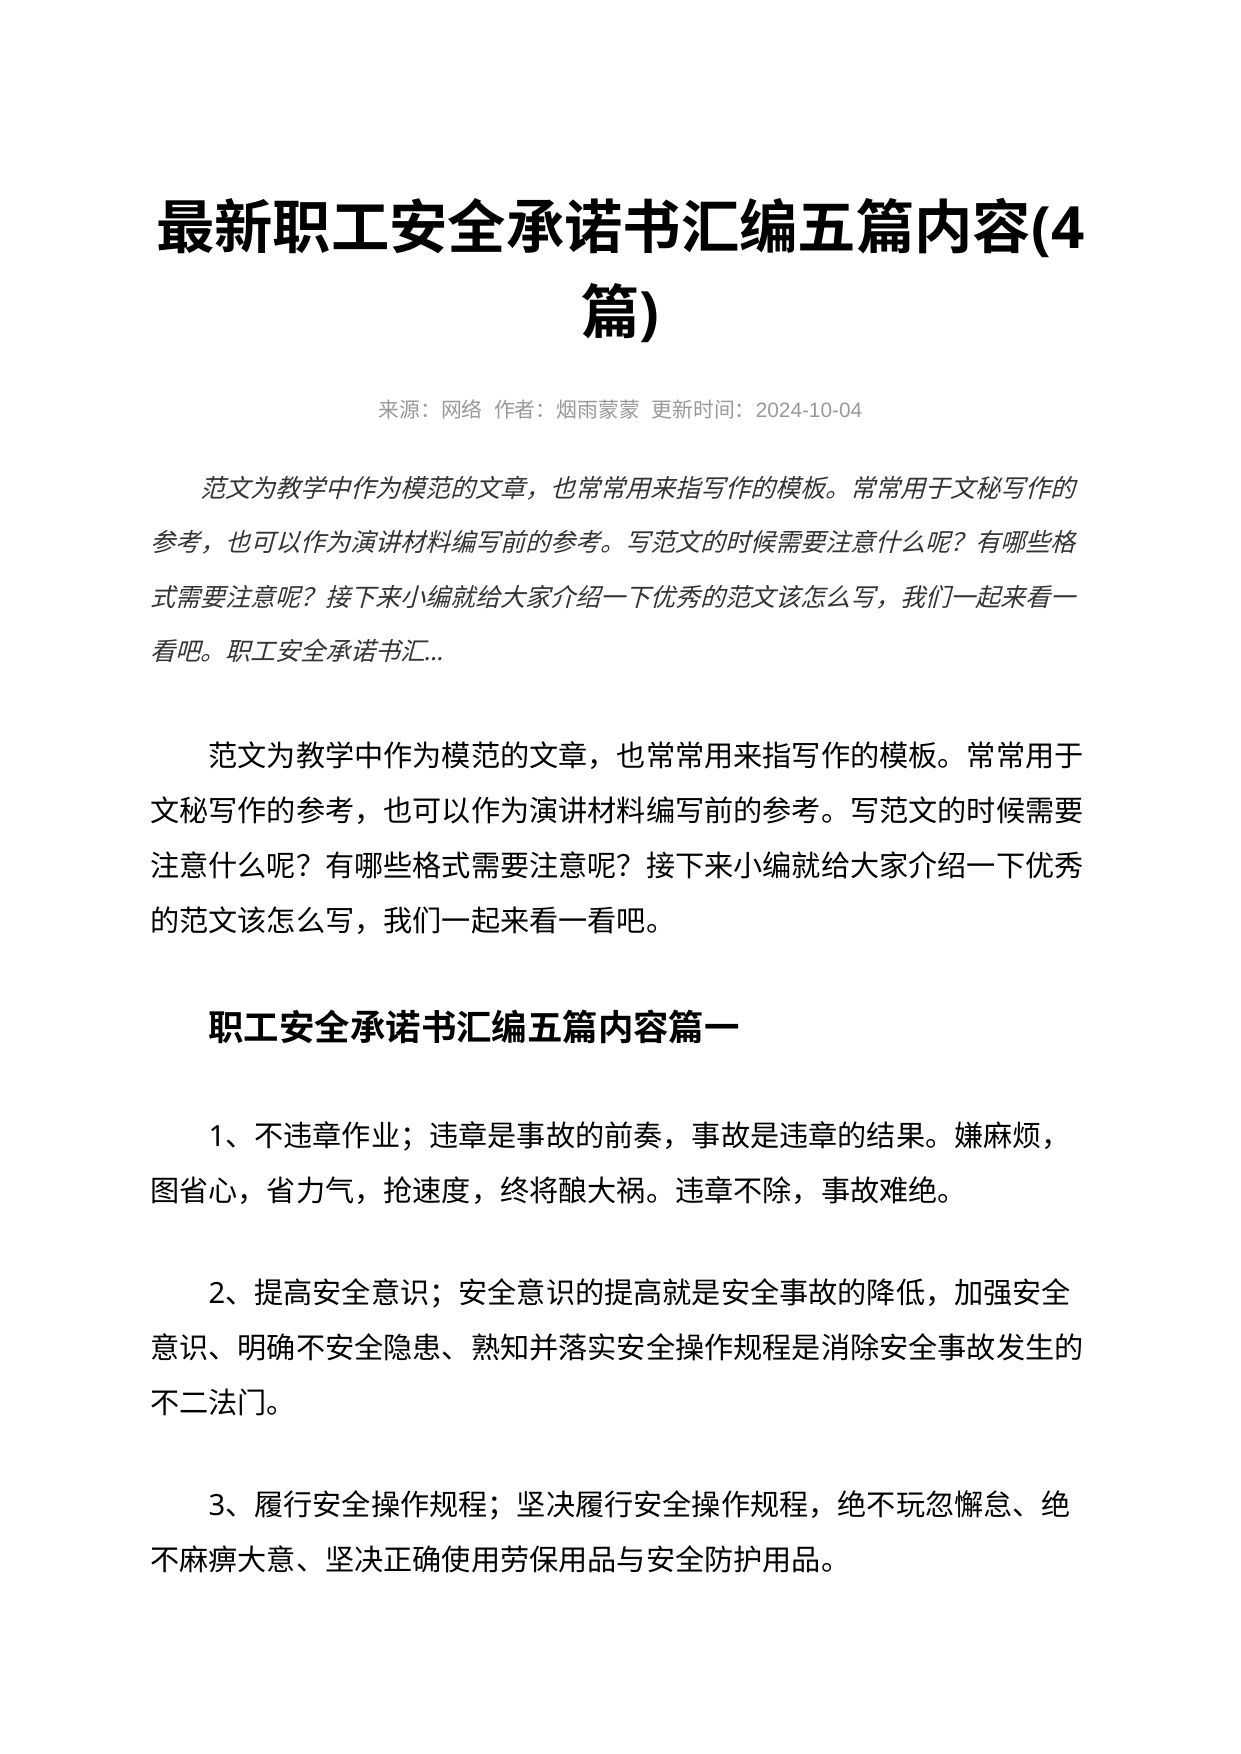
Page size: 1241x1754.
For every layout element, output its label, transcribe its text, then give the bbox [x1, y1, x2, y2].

text 职工安全承诺书汇编五篇内容篇一 [150, 999, 1090, 1051]
text 范文为教学中作为模范的文章，也常常用来指写作的模板。常常用于文秘写作的参考，也可以作为演讲材料编写前的参考。写范文的时候需要注意什么呢？有哪些格式需要注意呢？接下来小编就给大家介绍一下优秀的范文该怎么写，我们一起来看一看吧。 [150, 733, 1090, 940]
text 3、履行安全操作规程；坚决履行安全操作规程，绝不玩忽懈怠、绝不麻痹大意、坚决正确使用劳保用品与安全防护用品。 [150, 1481, 1090, 1578]
text 来源：网络 作者：烟雨蒙蒙 更新时间：2024-10-04 [150, 398, 1090, 422]
text 范文为教学中作为模范的文章，也常常用来指写作的模板。常常用于文秘写作的参考，也可以作为演讲材料编写前的参考。写范文的时候需要注意什么呢？有哪些格式需要注意呢？接下来小编就给大家介绍一下优秀的范文该怎么写，我们一起来看一看吧。职工安全承诺书汇... [150, 468, 1090, 668]
text 2、提高安全意识；安全意识的提高就是安全事故的降低，加强安全意识、明确不安全隐患、熟知并落实安全操作规程是消除安全事故发生的不二法门。 [150, 1269, 1090, 1422]
text 1、不违章作业；违章是事故的前奏，事故是违章的结果。嫌麻烦，图省心，省力气，抢速度，终将酿大祸。违章不除，事故难绝。 [150, 1113, 1090, 1210]
subtitle 最新职工安全承诺书汇编五篇内容(4篇) [150, 181, 1090, 351]
